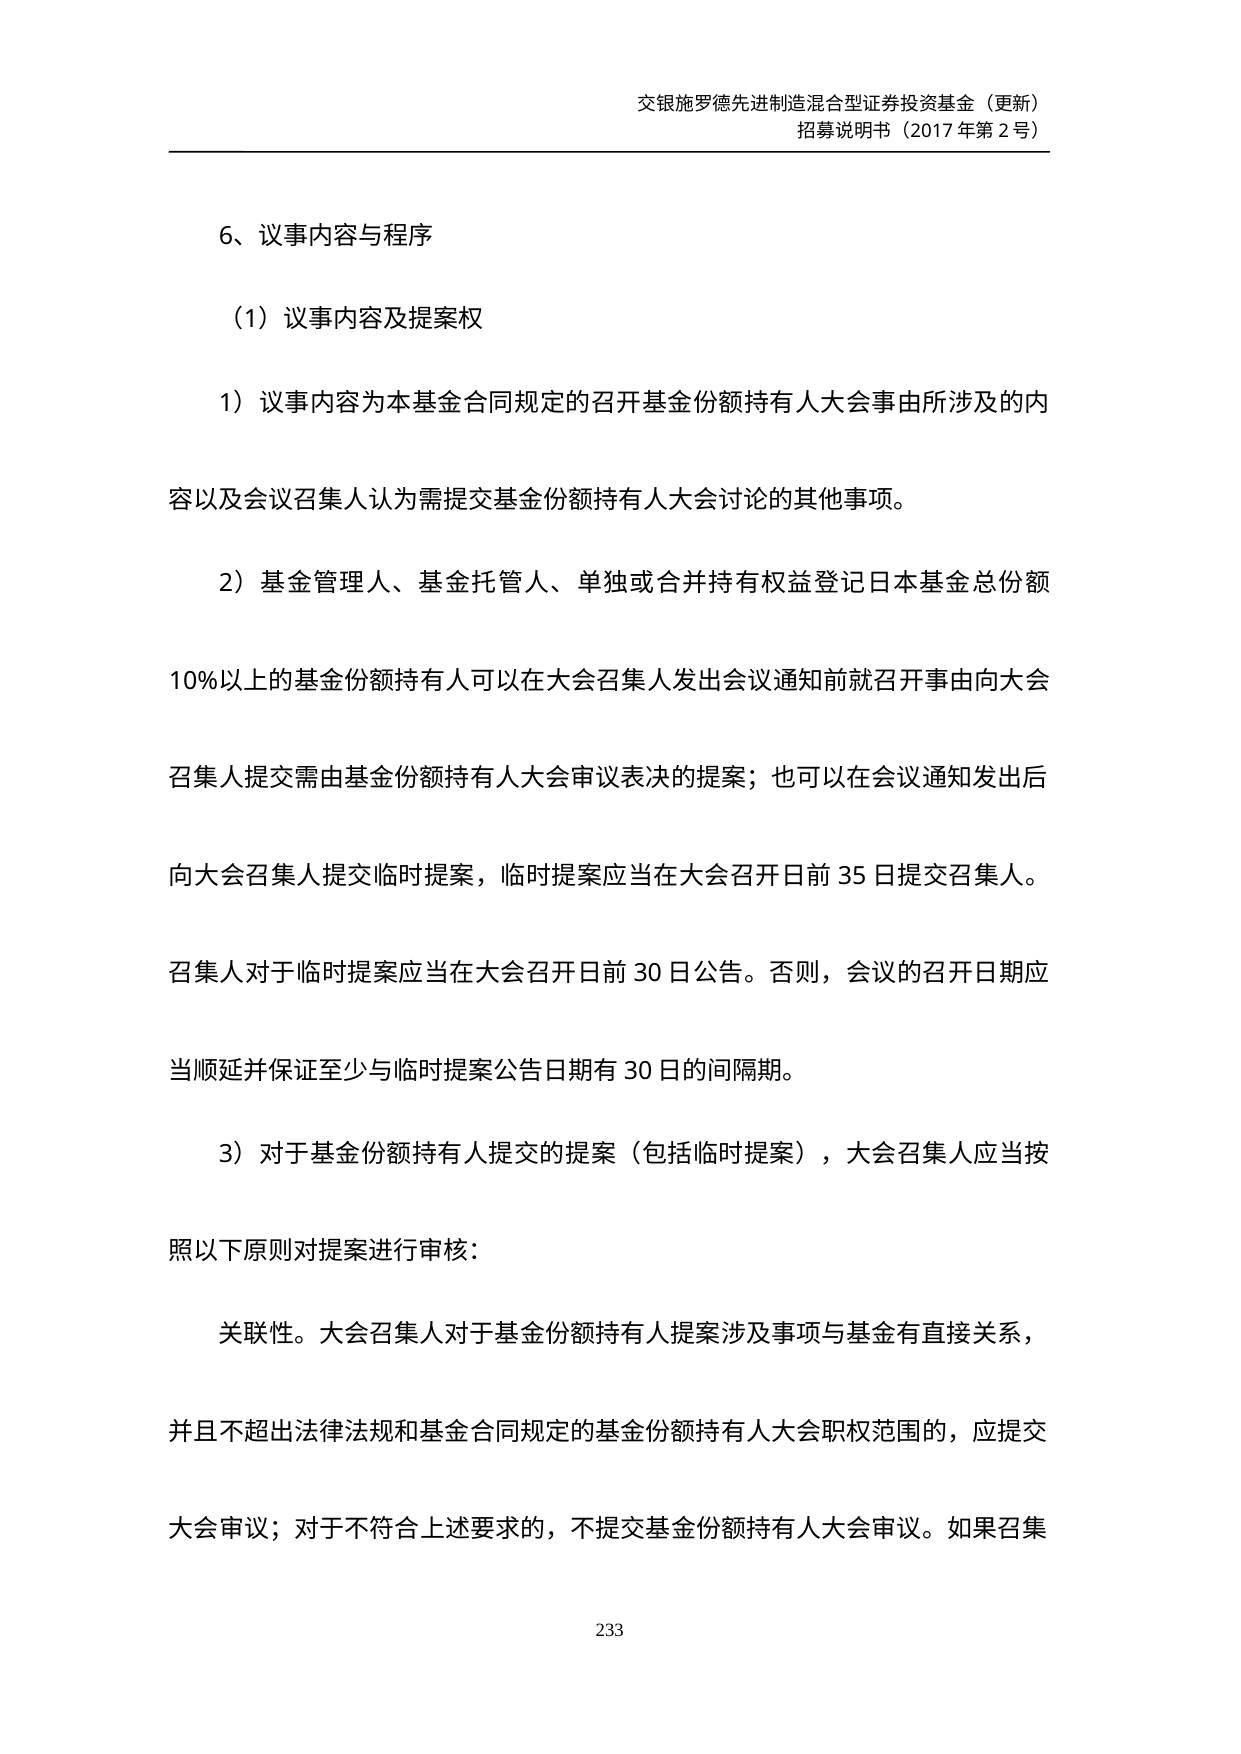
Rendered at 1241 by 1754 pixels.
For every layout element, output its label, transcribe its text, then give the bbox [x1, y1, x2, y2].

text 1）议事内容为本基金合同规定的召开基金份额持有人大会事由所涉及的内容以及会议召集人认为需提交基金份额持有人大会讨论的其他事项。 [169, 368, 1050, 530]
text 2）基金管理人、基金托管人、单独或合并持有权益登记日本基金总份额10%以上的基金份额持有人可以在大会召集人发出会议通知前就召开事由向大会召集人提交需由基金份额持有人大会审议表决的提案；也可以在会议通知发出后向大会召集人提交临时提案，临时提案应当在大会召开日前35日提交召集人。召集人对于临时提案应当在大会召开日前30日公告。否则，会议的召开日期应当顺延并保证至少与临时提案公告日期有30日的间隔期。 [169, 548, 1050, 1101]
text 6、议事内容与程序 [169, 201, 1050, 266]
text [169, 1299, 1050, 1559]
text （1）议事内容及提案权 [169, 284, 1050, 349]
text 3）对于基金份额持有人提交的提案（包括临时提案），大会召集人应当按照以下原则对提案进行审核： [169, 1119, 1050, 1281]
